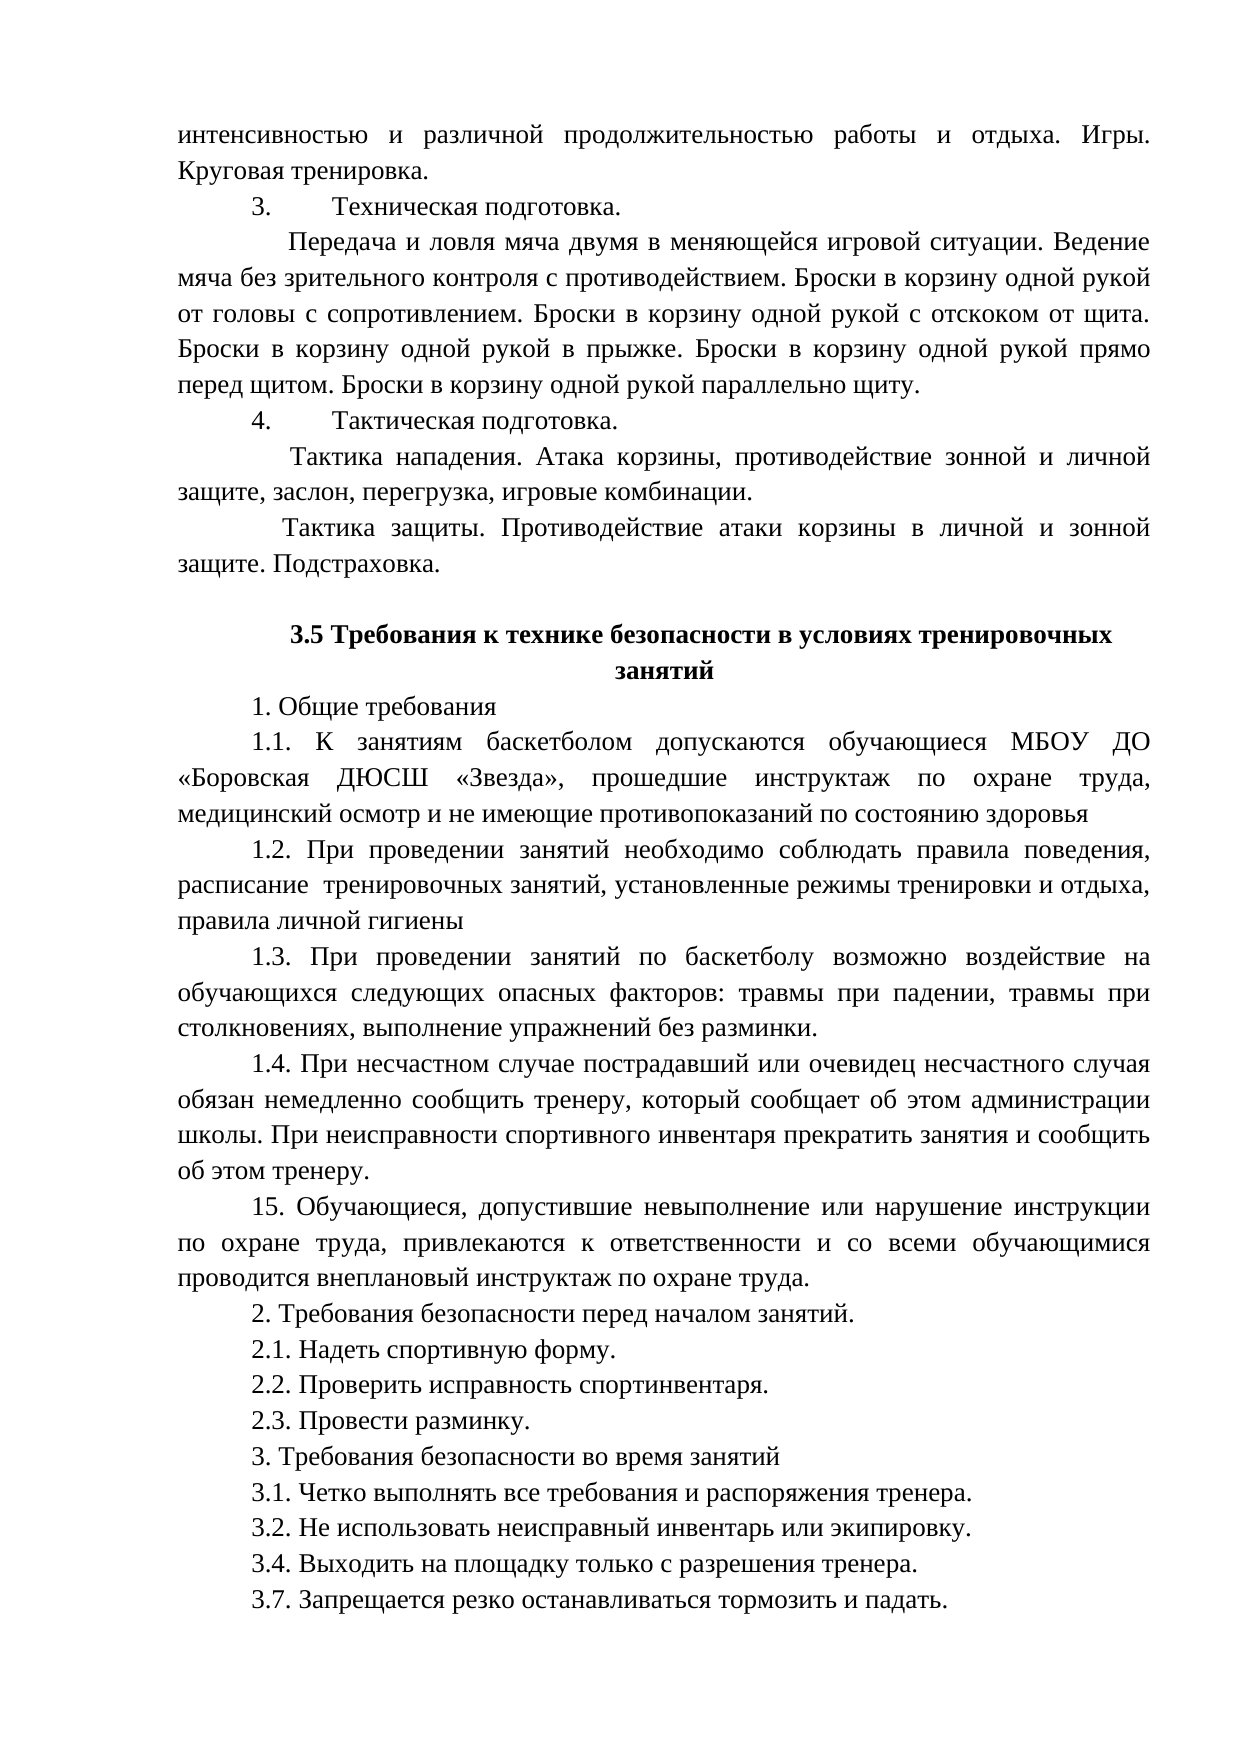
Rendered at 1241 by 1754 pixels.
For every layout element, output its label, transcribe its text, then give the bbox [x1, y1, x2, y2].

text 3.4. Выходить на площадку только с разрешения тренера. [177, 1547, 1152, 1578]
text 3.2. Не использовать неисправный инвентарь или экипировку. [177, 1512, 1152, 1543]
text 15. Обучающиеся, допустившие невыполнение или нарушение инструкции по охране труда, привлекаются к ответственности и со всеми обучающимися проводится внеплановый инструктаж по охране труда. [177, 1190, 1152, 1293]
text 3.7. Запрещается резко останавливаться тормозить и падать. [177, 1583, 1152, 1614]
text 1. Общие требования [177, 690, 1152, 721]
text 2.3. Провести разминку. [177, 1404, 1152, 1436]
list Передача и ловля мяча двумя в меняющейся игровой ситуации. Ведение мяча без зрительного контроля с противодействием. Броски в корзину одной рукой от головы с сопротивлением. Броски в корзину одной рукой с отскоком от щита. Броски в корзину одной рукой в прыжке. Броски в корзину одной рукой прямо перед щитом. Броски в корзину одной рукой параллельно щиту. [177, 225, 1152, 399]
list Тактика нападения. Атака корзины, противодействие зонной и личной защите, заслон, перегрузка, игровые комбинации. [177, 440, 1152, 507]
text 2. Требования безопасности перед началом занятий. [177, 1297, 1152, 1328]
text 1.3. При проведении занятий по баскетболу возможно воздействие на обучающихся следующих опасных факторов: травмы при падении, травмы при столкновениях, выполнение упражнений без разминки. [177, 940, 1152, 1042]
text 3. Требования безопасности во время занятий [177, 1440, 1152, 1471]
text 2.1. Надеть спортивную форму. [177, 1333, 1152, 1364]
text 2.2. Проверить исправность спортинвентаря. [177, 1369, 1152, 1400]
list Тактическая подготовка. [177, 404, 1152, 435]
text 1.1. К занятиям баскетболом допускаются обучающиеся МБОУ ДО «Боровская ДЮСШ «Звезда», прошедшие инструктаж по охране труда, медицинский осмотр и не имеющие противопоказаний по состоянию здоровья [177, 726, 1152, 828]
text 3.5 Требования к технике безопасности в условиях тренировочных занятий [177, 618, 1152, 685]
list Техническая подготовка. [177, 189, 1152, 221]
text 3.1. Четко выполнять все требования и распоряжения тренера. [177, 1476, 1152, 1507]
list Тактика защиты. Противодействие атаки корзины в личной и зонной защите. Подстраховка. [177, 511, 1152, 578]
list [177, 118, 1152, 185]
text 1.2. При проведении занятий необходимо соблюдать правила поведения, расписание тренировочных занятий, установленные режимы тренировки и отдыха, правила личной гигиены [177, 833, 1152, 935]
text 1.4. При несчастном случае пострадавший или очевидец несчастного случая обязан немедленно сообщить тренеру, который сообщает об этом администрации школы. При неисправности спортивного инвентаря прекратить занятия и сообщить об этом тренеру. [177, 1047, 1152, 1185]
